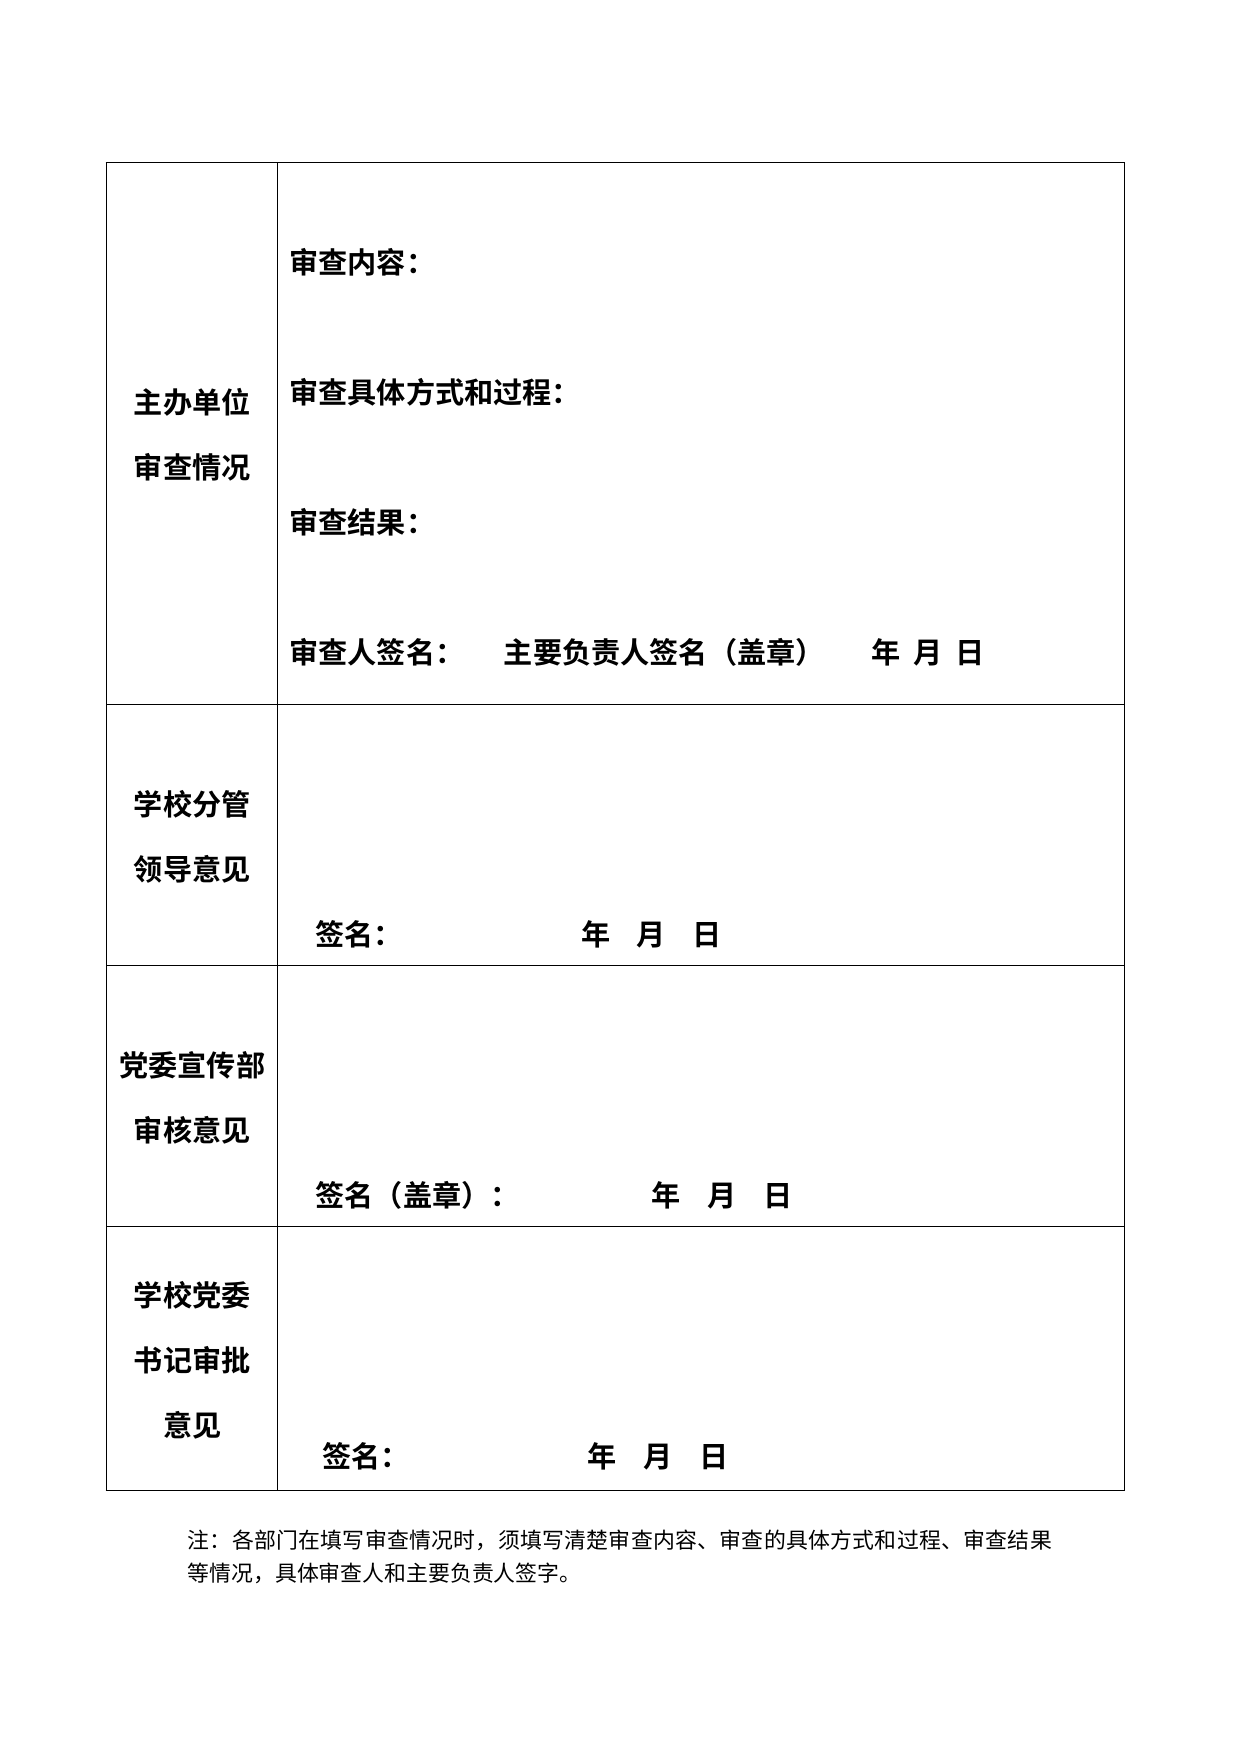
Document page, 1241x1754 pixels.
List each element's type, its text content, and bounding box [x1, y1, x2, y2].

table_cell 签名： 年 月 日 [278, 1227, 1124, 1489]
table_cell 审查内容： 审查具体方式和过程： 审查结果： 审查人签名： 主要负责人签名（盖章） 年 月 日 [278, 163, 1124, 704]
table_cell 学校党委 书记审批 意见 [107, 1227, 277, 1489]
table_cell 党委宣传部审核意见 [107, 966, 277, 1226]
table_cell 学校分管 领导意见 [107, 705, 277, 965]
table_cell 主办单位 审查情况 [107, 163, 277, 704]
text 注：各部门在填写审查情况时，须填写清楚审查内容、审查的具体方式和过程、审查结果等情况，具体审查人和主要负责人签字。 [187, 1523, 1053, 1588]
table_cell 签名： 年 月 日 [278, 705, 1124, 965]
table_cell 签名（盖章）： 年 月 日 [278, 966, 1124, 1226]
